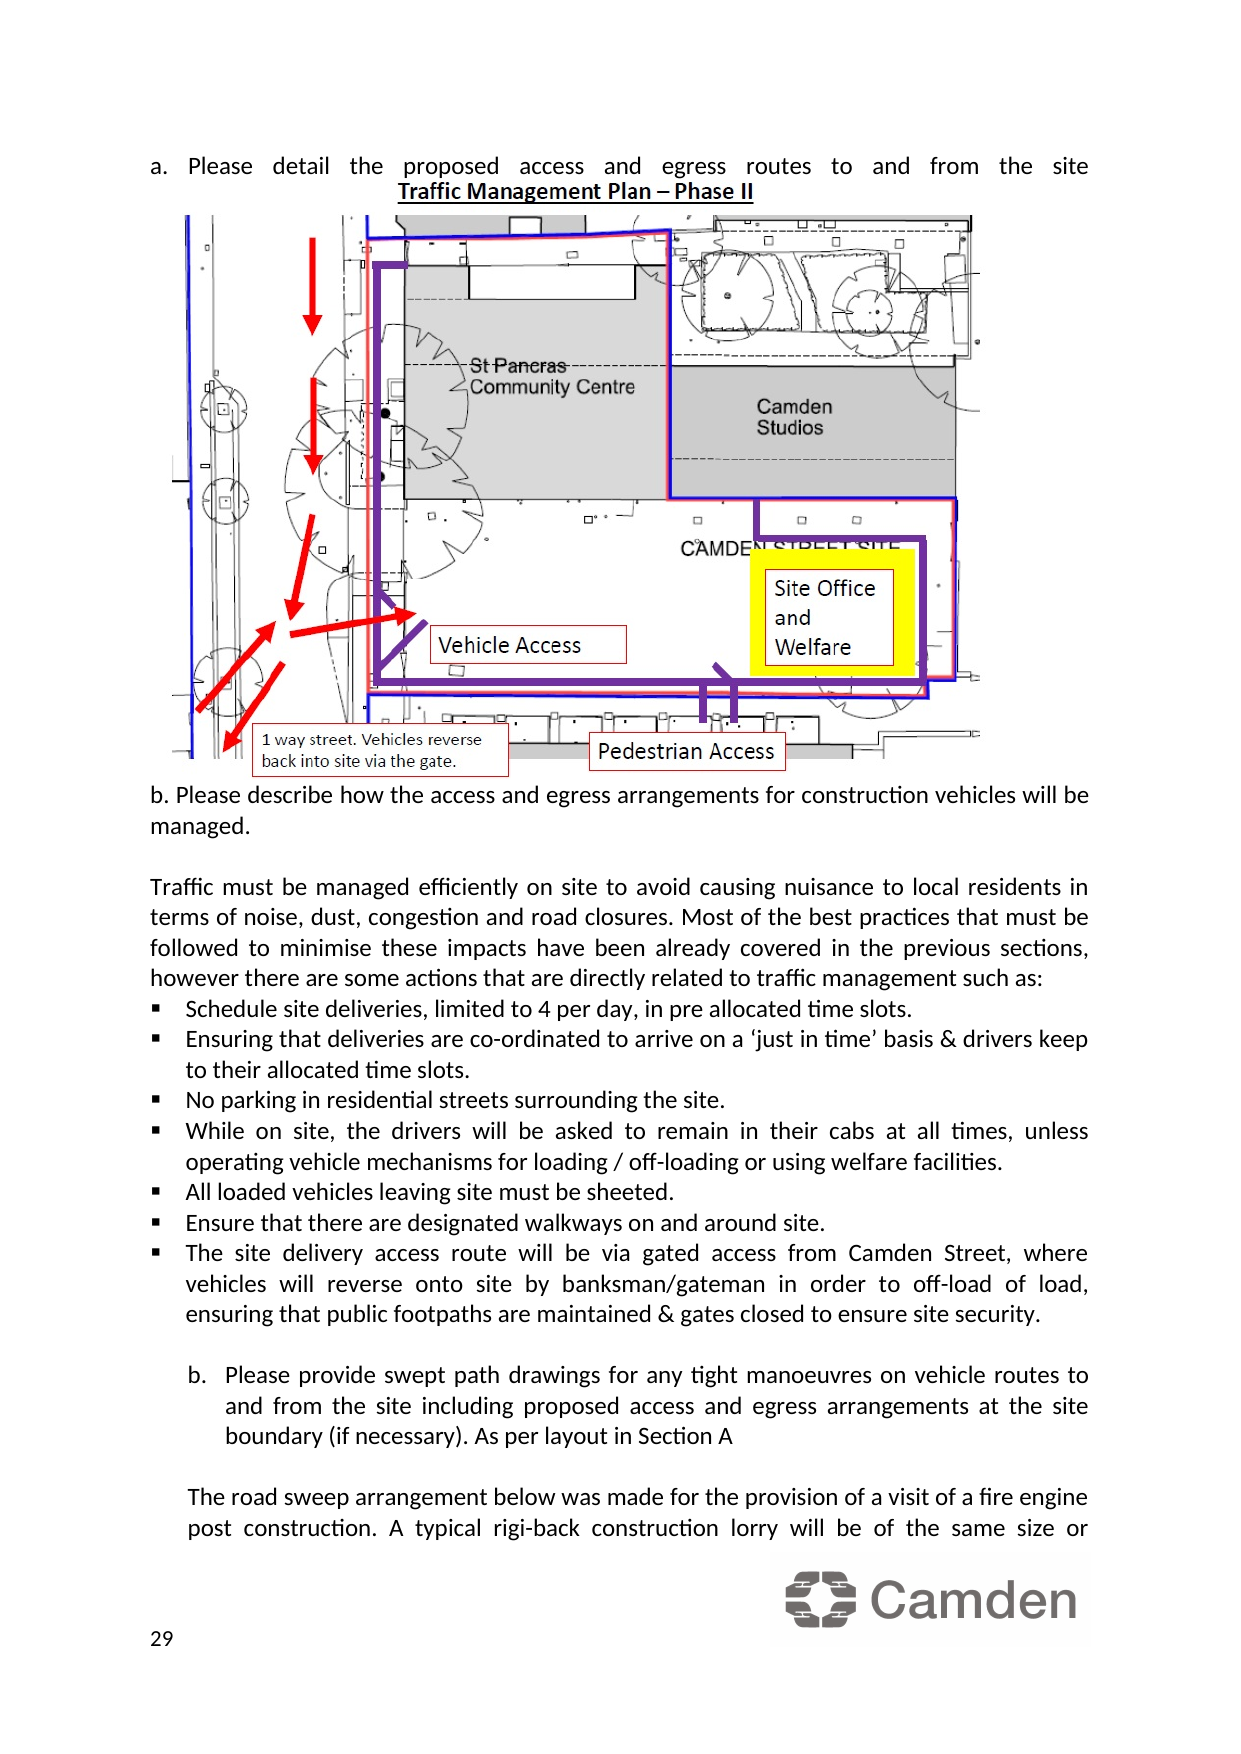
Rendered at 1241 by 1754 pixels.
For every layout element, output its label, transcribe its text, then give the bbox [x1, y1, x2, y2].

list Ensuring that deliveries are co-ordinated to arrive on a ‘just in time’ basis & drivers keep to their allocated time slots. [150, 1023, 1090, 1084]
list While on site, the drivers will be asked to remain in their cabs at all times, unless operating vehicle mechanisms for loading / off-loading or using welfare facilities. [150, 1115, 1090, 1176]
picture [770, 1552, 1091, 1647]
list The site delivery access route will be via gated access from Camden Street, where vehicles will reverse onto site by banksman/gateman in order to off-load of load, ensuring that public footpaths are maintained & gates closed to ensure site security. [150, 1237, 1090, 1329]
text Traffic must be managed efficiently on site to avoid causing nuisance to local residents in terms of noise, dust, congestion and road closures. Most of the best practices that must be followed to minimise these impacts have been already covered in the previous sections, however there are some actions that are directly related to traffic management such as: [150, 871, 1090, 993]
list Please provide swept path drawings for any tight manoeuvres on vehicle routes to and from the site including proposed access and egress arrangements at the site boundary (if necessary). As per layout in Section A [187, 1359, 1090, 1451]
list Schedule site deliveries, limited to 4 per day, in pre allocated time slots. [150, 993, 1090, 1023]
list All loaded vehicles leaving site must be sheeted. [150, 1176, 1090, 1207]
list No parking in residential streets surrounding the site. [150, 1084, 1090, 1115]
picture [150, 180, 996, 780]
list Ensure that there are designated walkways on and around site. [150, 1207, 1090, 1237]
text b. Please describe how the access and egress arrangements for construction vehicles will be managed. [150, 779, 1090, 840]
